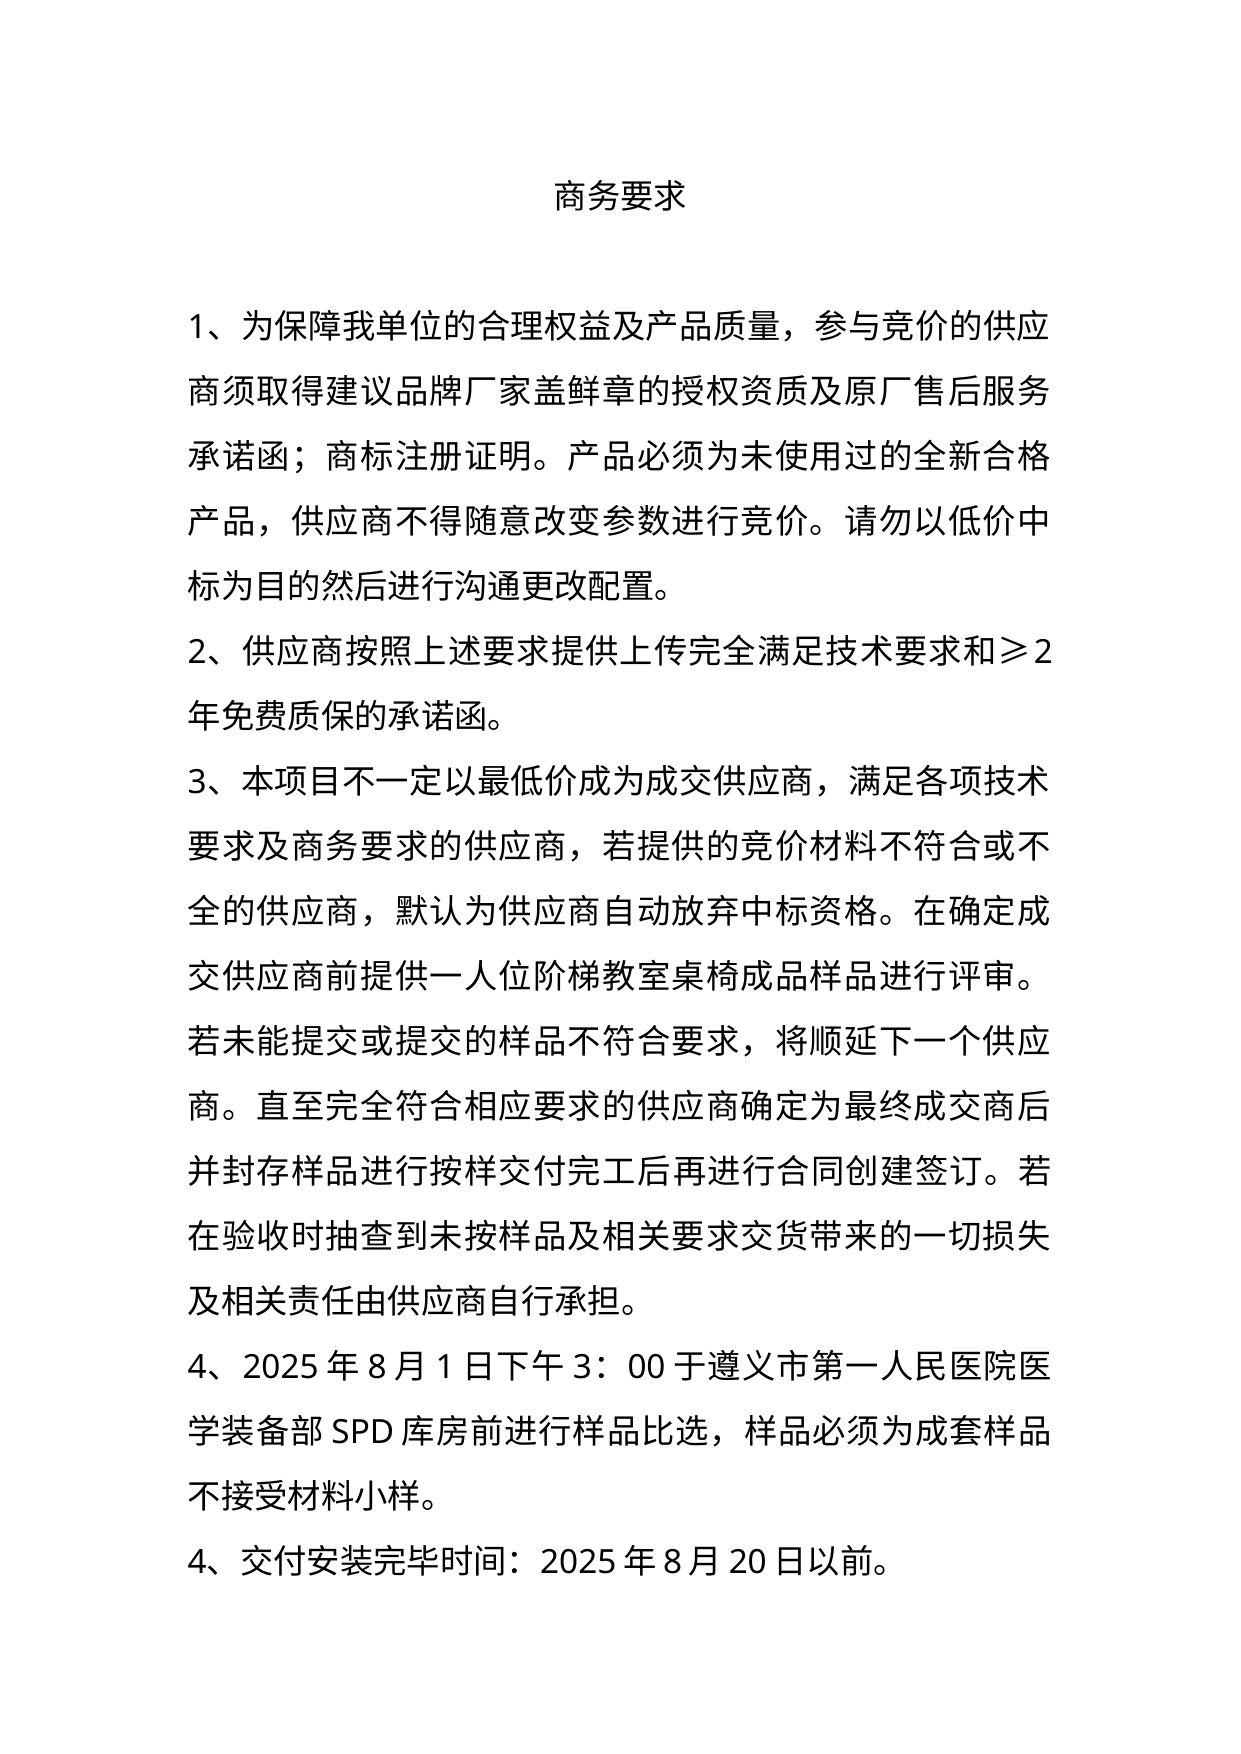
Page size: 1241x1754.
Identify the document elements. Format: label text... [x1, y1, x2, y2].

text 1、为保障我单位的合理权益及产品质量，参与竞价的供应商须取得建议品牌厂家盖鲜章的授权资质及原厂售后服务承诺函；商标注册证明。产品必须为未使用过的全新合格产品，供应商不得随意改变参数进行竞价。请勿以低价中标为目的然后进行沟通更改配置。 [187, 292, 1053, 617]
text 3、本项目不一定以最低价成为成交供应商，满足各项技术要求及商务要求的供应商，若提供的竞价材料不符合或不全的供应商，默认为供应商自动放弃中标资格。在确定成交供应商前提供一人位阶梯教室桌椅成品样品进行评审。若未能提交或提交的样品不符合要求，将顺延下一个供应商。直至完全符合相应要求的供应商确定为最终成交商后，并封存样品进行按样交付完工后再进行合同创建签订。若在验收时抽查到未按样品及相关要求交货带来的一切损失及相关责任由供应商自行承担。 [187, 747, 1053, 1332]
text 4、交付安装完毕时间：2025年8月20日以前。 [187, 1527, 1053, 1592]
text 4、2025年8月1日下午3：00于遵义市第一人民医院医学装备部SPD库房前进行样品比选，样品必须为成套样品，不接受材料小样。 [187, 1332, 1053, 1527]
text 2、供应商按照上述要求提供上传完全满足技术要求和≥2年免费质保的承诺函。 [187, 617, 1053, 747]
text 商务要求 [187, 162, 1053, 227]
